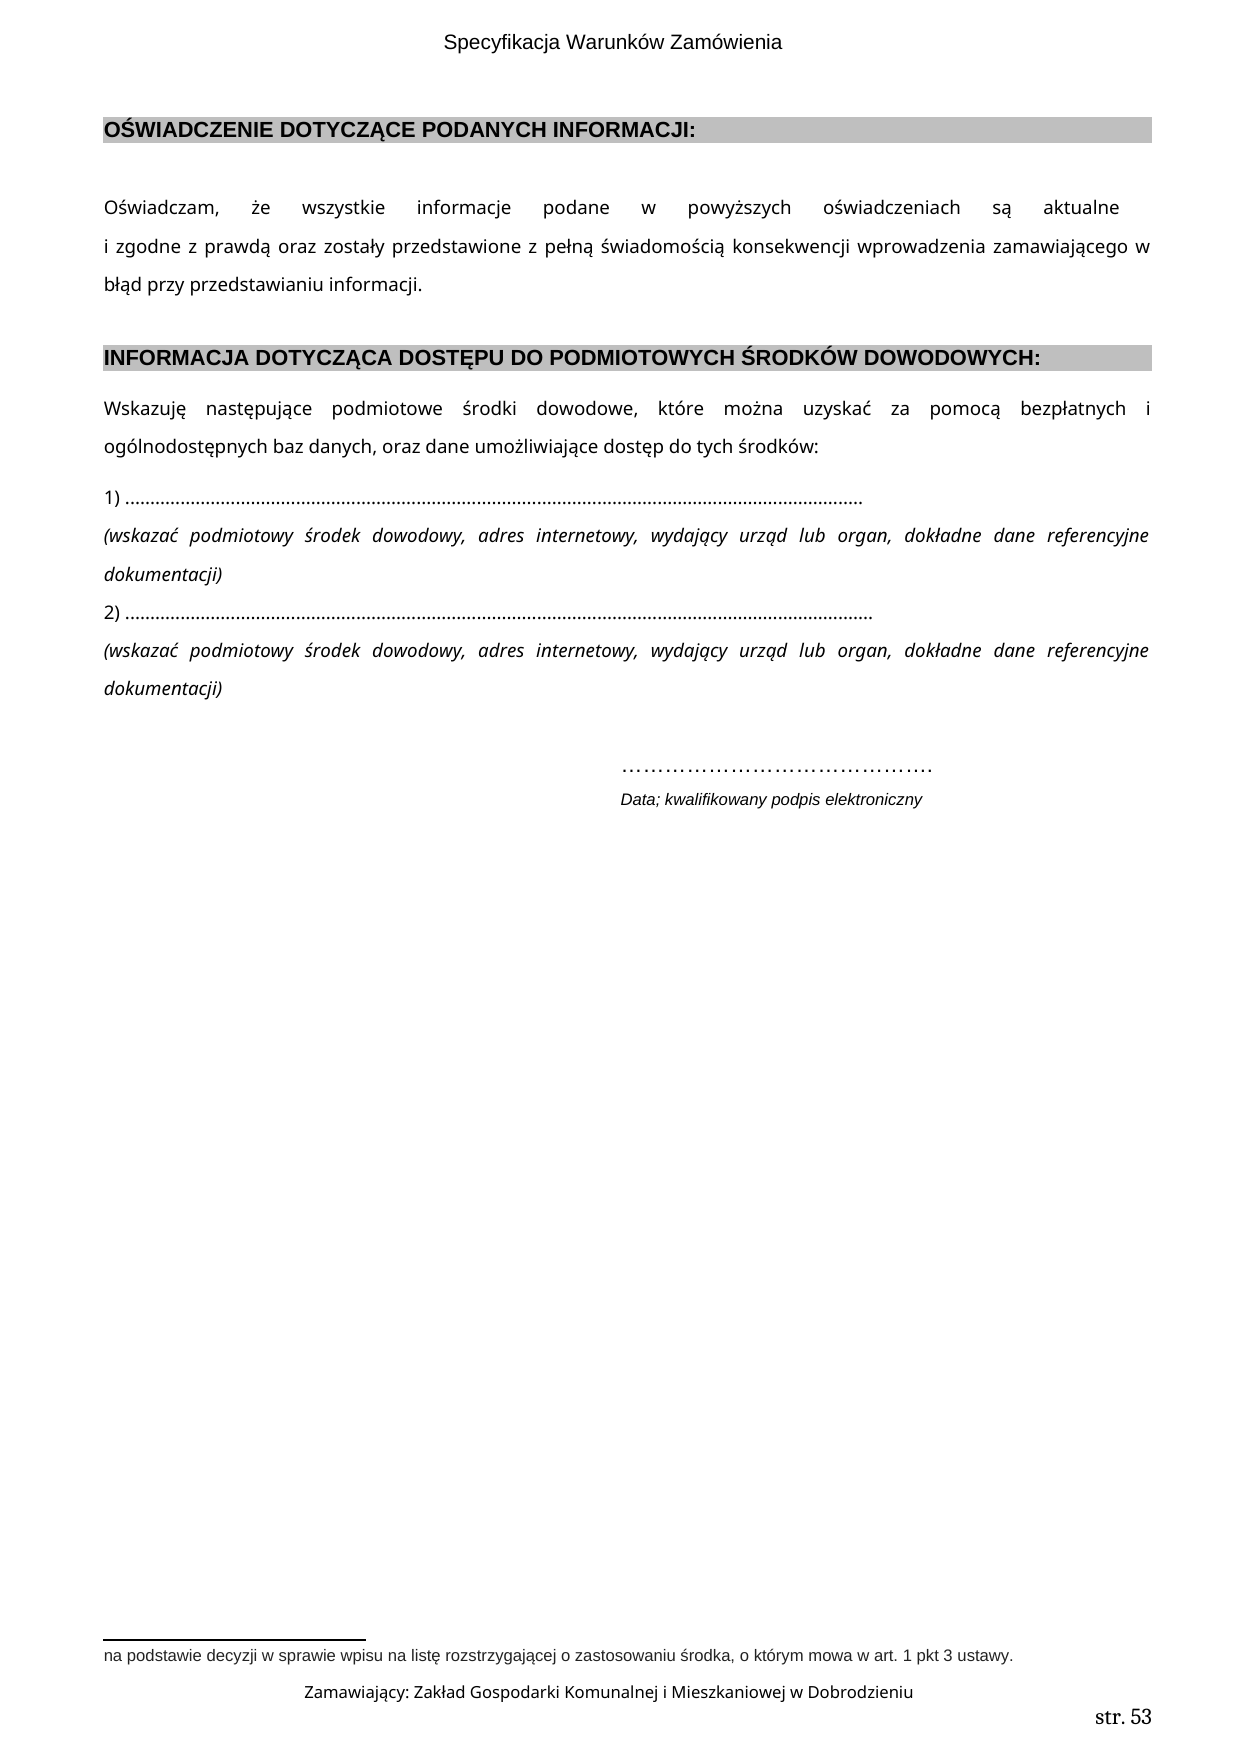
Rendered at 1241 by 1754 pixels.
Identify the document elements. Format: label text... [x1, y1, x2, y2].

text OŚWIADCZENIE DOTYCZĄCE PODANYCH INFORMACJI: [103, 117, 1152, 143]
text (wskazać podmiotowy środek dowodowy, adres internetowy, wydający urząd lub organ, dokładne dane referencyjne dokumentacji) [103, 523, 1152, 587]
text INFORMACJA DOTYCZĄCA DOSTĘPU DO PODMIOTOWYCH ŚRODKÓW DOWODOWYCH: [103, 345, 1152, 371]
text 1) ................................................................................................................................................... [103, 484, 1152, 510]
text Oświadczam, że wszystkie informacje podane w powyższych oświadczeniach są aktualne i zgodne z prawdą oraz zostały przedstawione z pełną świadomością konsekwencji wprowadzenia zamawiającego w błąd przy przedstawianiu informacji. [103, 195, 1152, 297]
text Data; kwalifikowany podpis elektroniczny [103, 789, 1152, 809]
text 2) ..................................................................................................................................................... [103, 599, 1152, 625]
text (wskazać podmiotowy środek dowodowy, adres internetowy, wydający urząd lub organ, dokładne dane referencyjne dokumentacji) [103, 637, 1152, 701]
text Wskazuję następujące podmiotowe środki dowodowe, które można uzyskać za pomocą bezpłatnych i ogólnodostępnych baz danych, oraz dane umożliwiające dostęp do tych środków: [103, 396, 1152, 459]
text ……………………………………. [103, 752, 1152, 777]
